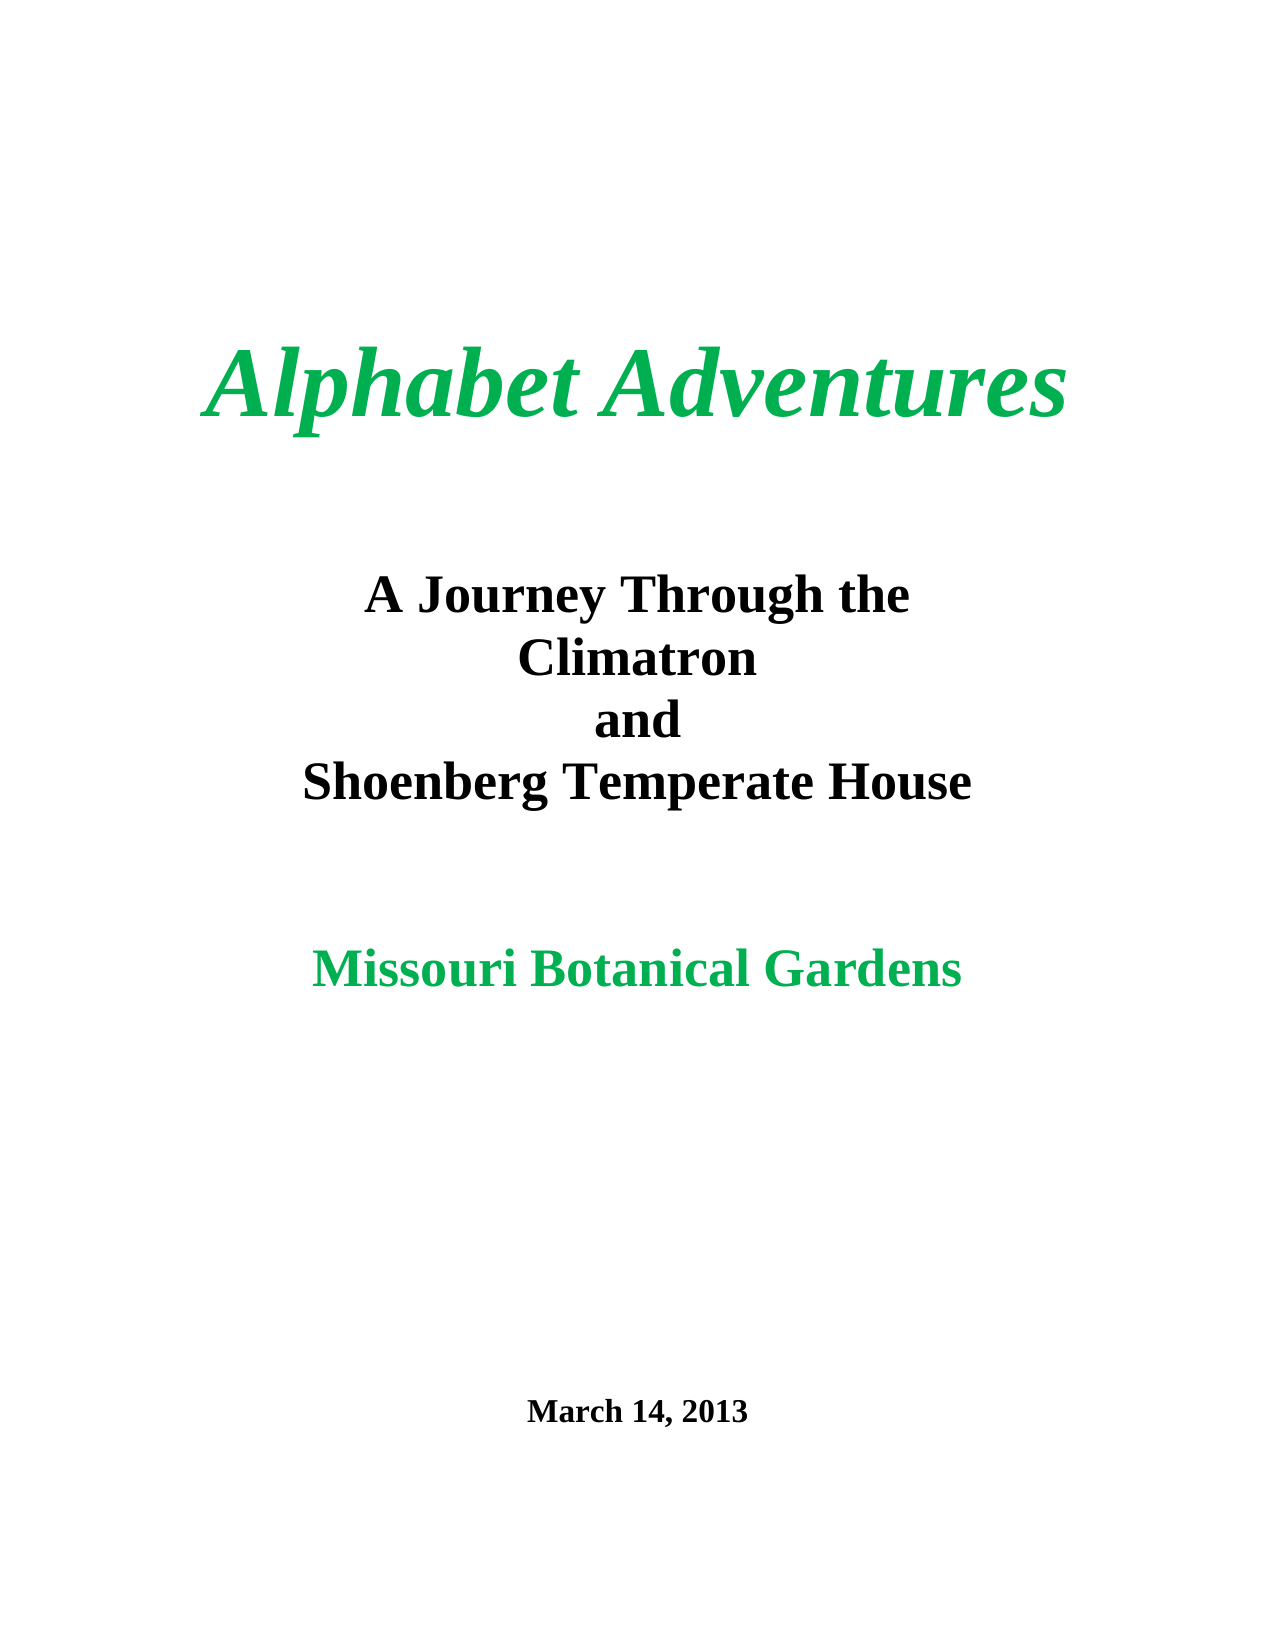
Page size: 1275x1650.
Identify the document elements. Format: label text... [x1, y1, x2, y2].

text Missouri Botanical Gardens [187, 936, 1087, 998]
text and [187, 687, 1087, 749]
text Alphabet Adventures [187, 322, 1087, 437]
text March 14, 2013 [187, 1391, 1087, 1429]
text Climatron [187, 624, 1087, 687]
text A Journey Through the [187, 562, 1087, 624]
text Shoenberg Temperate House [187, 749, 1087, 811]
